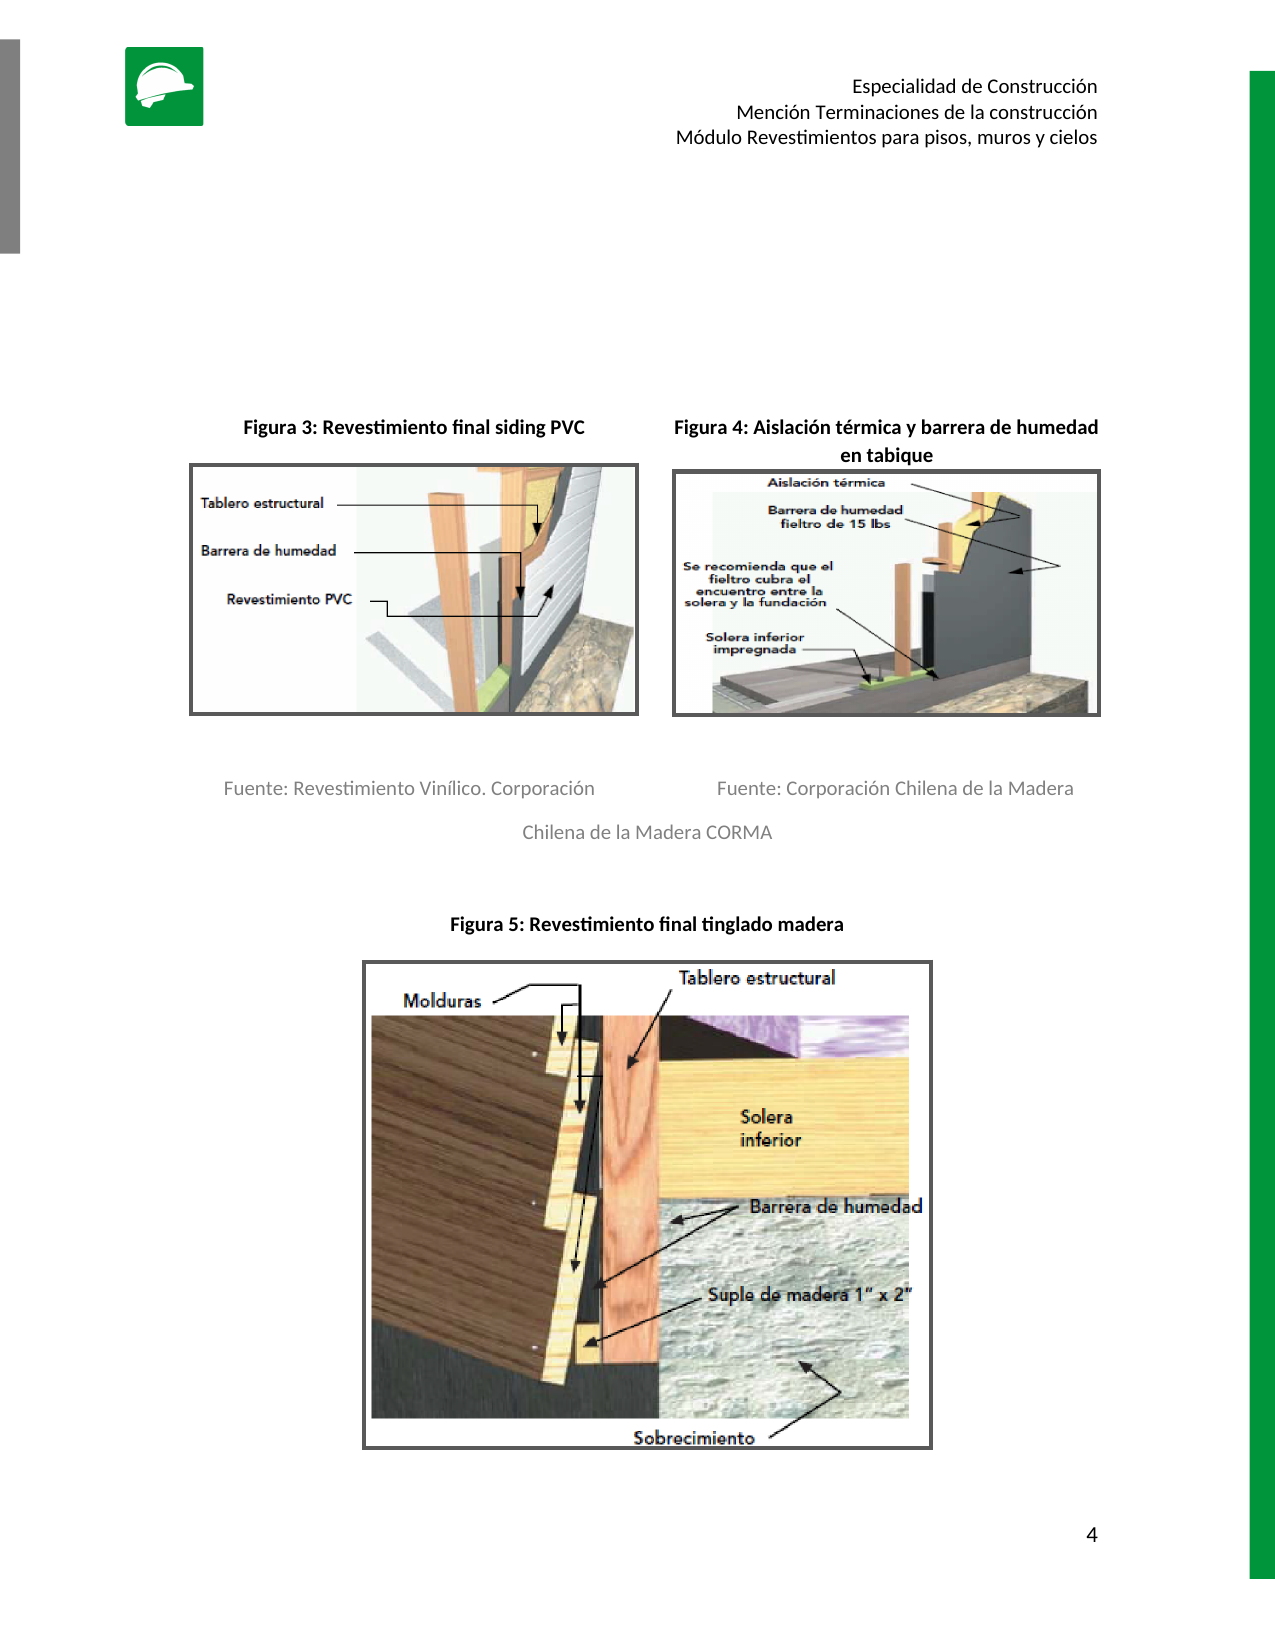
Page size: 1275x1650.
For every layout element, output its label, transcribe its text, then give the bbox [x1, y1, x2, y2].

picture [676, 474, 1097, 713]
picture [366, 964, 929, 1446]
picture [125, 47, 204, 126]
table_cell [175, 775, 1120, 1473]
table_header Figura 3: Revestimiento final siding PVC [175, 414, 653, 775]
picture [193, 467, 635, 712]
table_header Figura 4: Aislación térmica y barrera de humedad en tabique [654, 414, 1120, 775]
